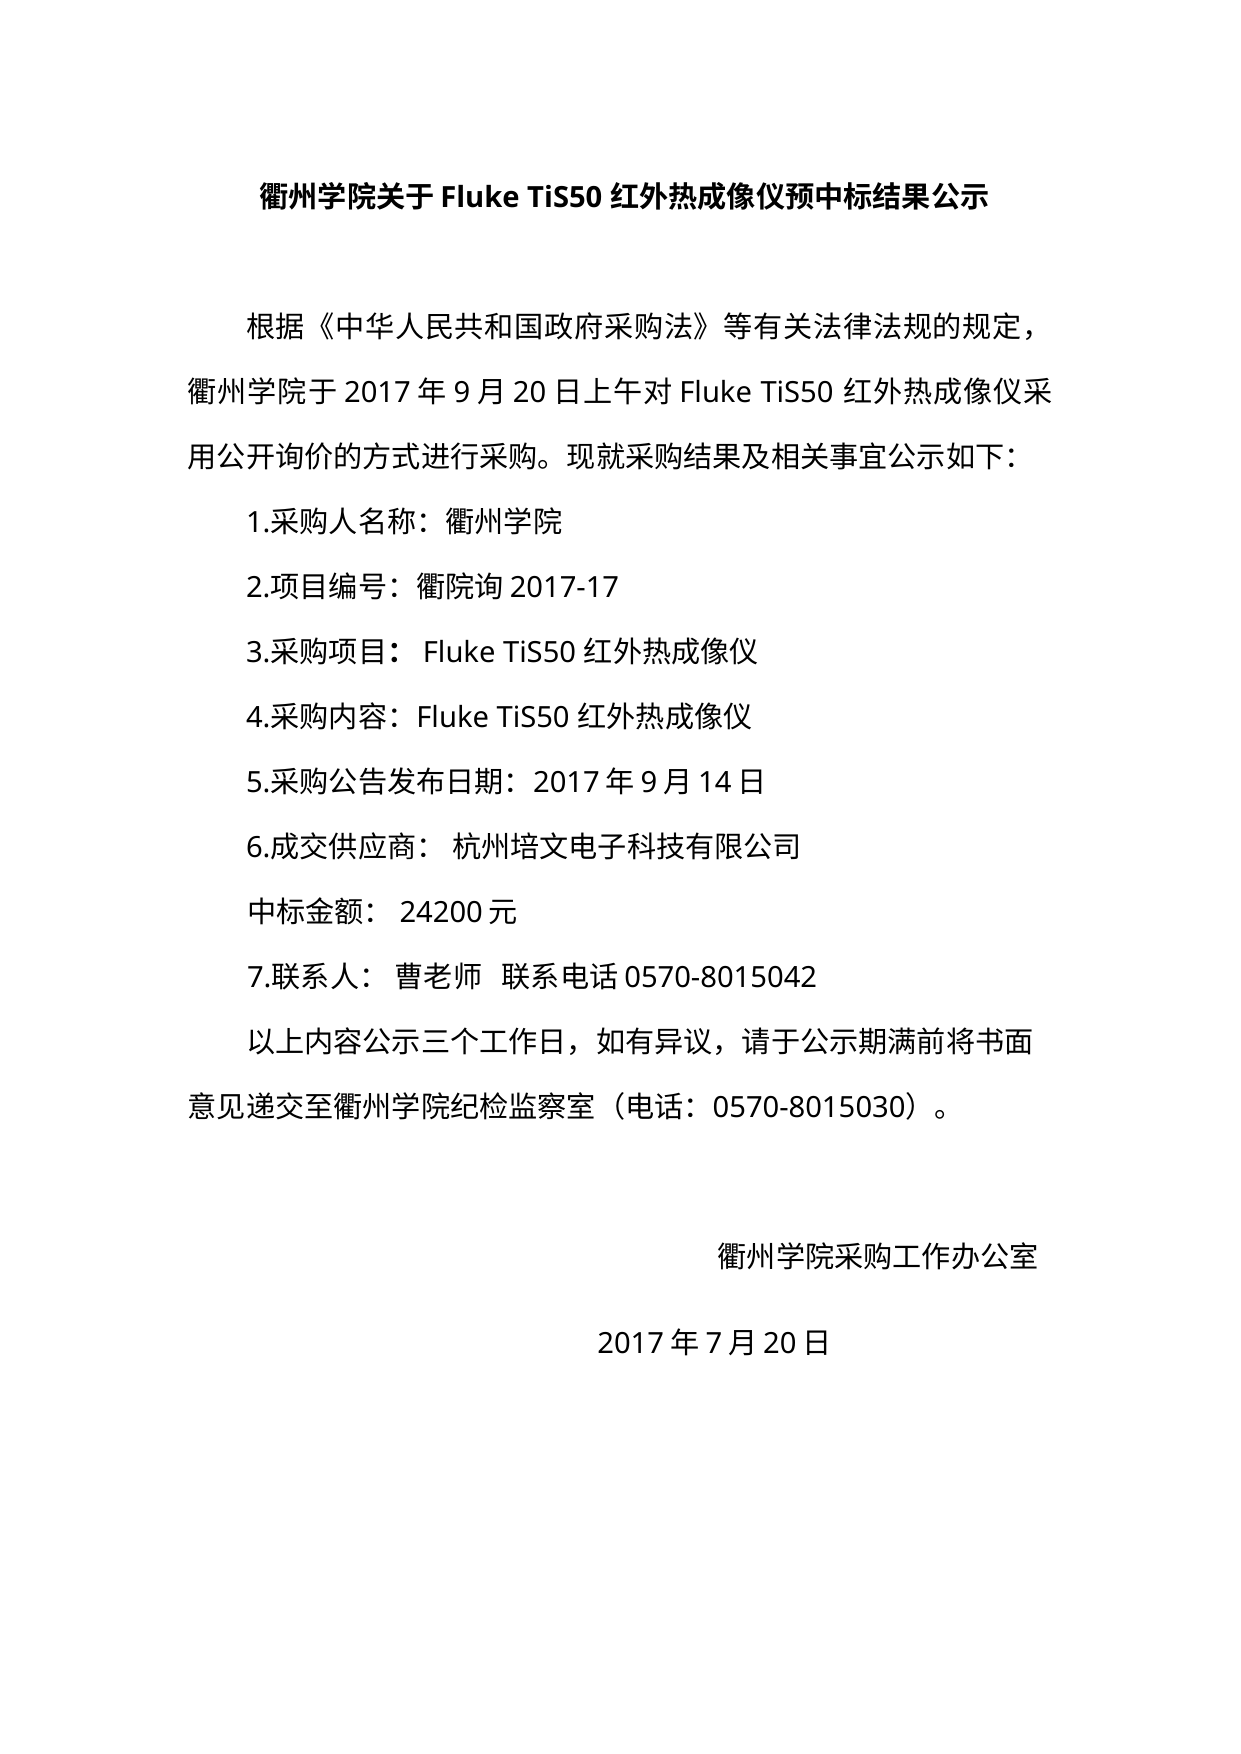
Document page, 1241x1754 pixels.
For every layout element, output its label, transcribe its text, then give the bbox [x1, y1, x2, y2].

text 2.项目编号：衢院询2017-17 [187, 552, 1053, 617]
text 3.采购项目： Fluke TiS50 红外热成像仪 [187, 617, 1053, 682]
text 中标金额： 24200元 [187, 877, 1053, 942]
text 衢州学院采购工作办公室 [187, 1222, 1038, 1287]
text 2017年7月20日 [187, 1308, 940, 1373]
text 4.采购内容：Fluke TiS50 红外热成像仪 [187, 682, 1053, 747]
text 1.采购人名称：衢州学院 [187, 487, 1053, 552]
text 根据《中华人民共和国政府采购法》等有关法律法规的规定，衢州学院于2017年9月20日上午对Fluke TiS50 红外热成像仪采用公开询价的方式进行采购。现就采购结果及相关事宜公示如下： [187, 292, 1053, 487]
text 5.采购公告发布日期：2017年9月14日 [187, 747, 1053, 812]
text 6.成交供应商： 杭州培文电子科技有限公司 [187, 812, 1053, 877]
text 衢州学院关于Fluke TiS50 红外热成像仪预中标结果公示 [187, 162, 1053, 227]
text 以上内容公示三个工作日，如有异议，请于公示期满前将书面意见递交至衢州学院纪检监察室（电话：0570-8015030）。 [187, 1007, 1053, 1137]
text 7.联系人： 曹老师 联系电话0570-8015042 [187, 942, 1053, 1007]
